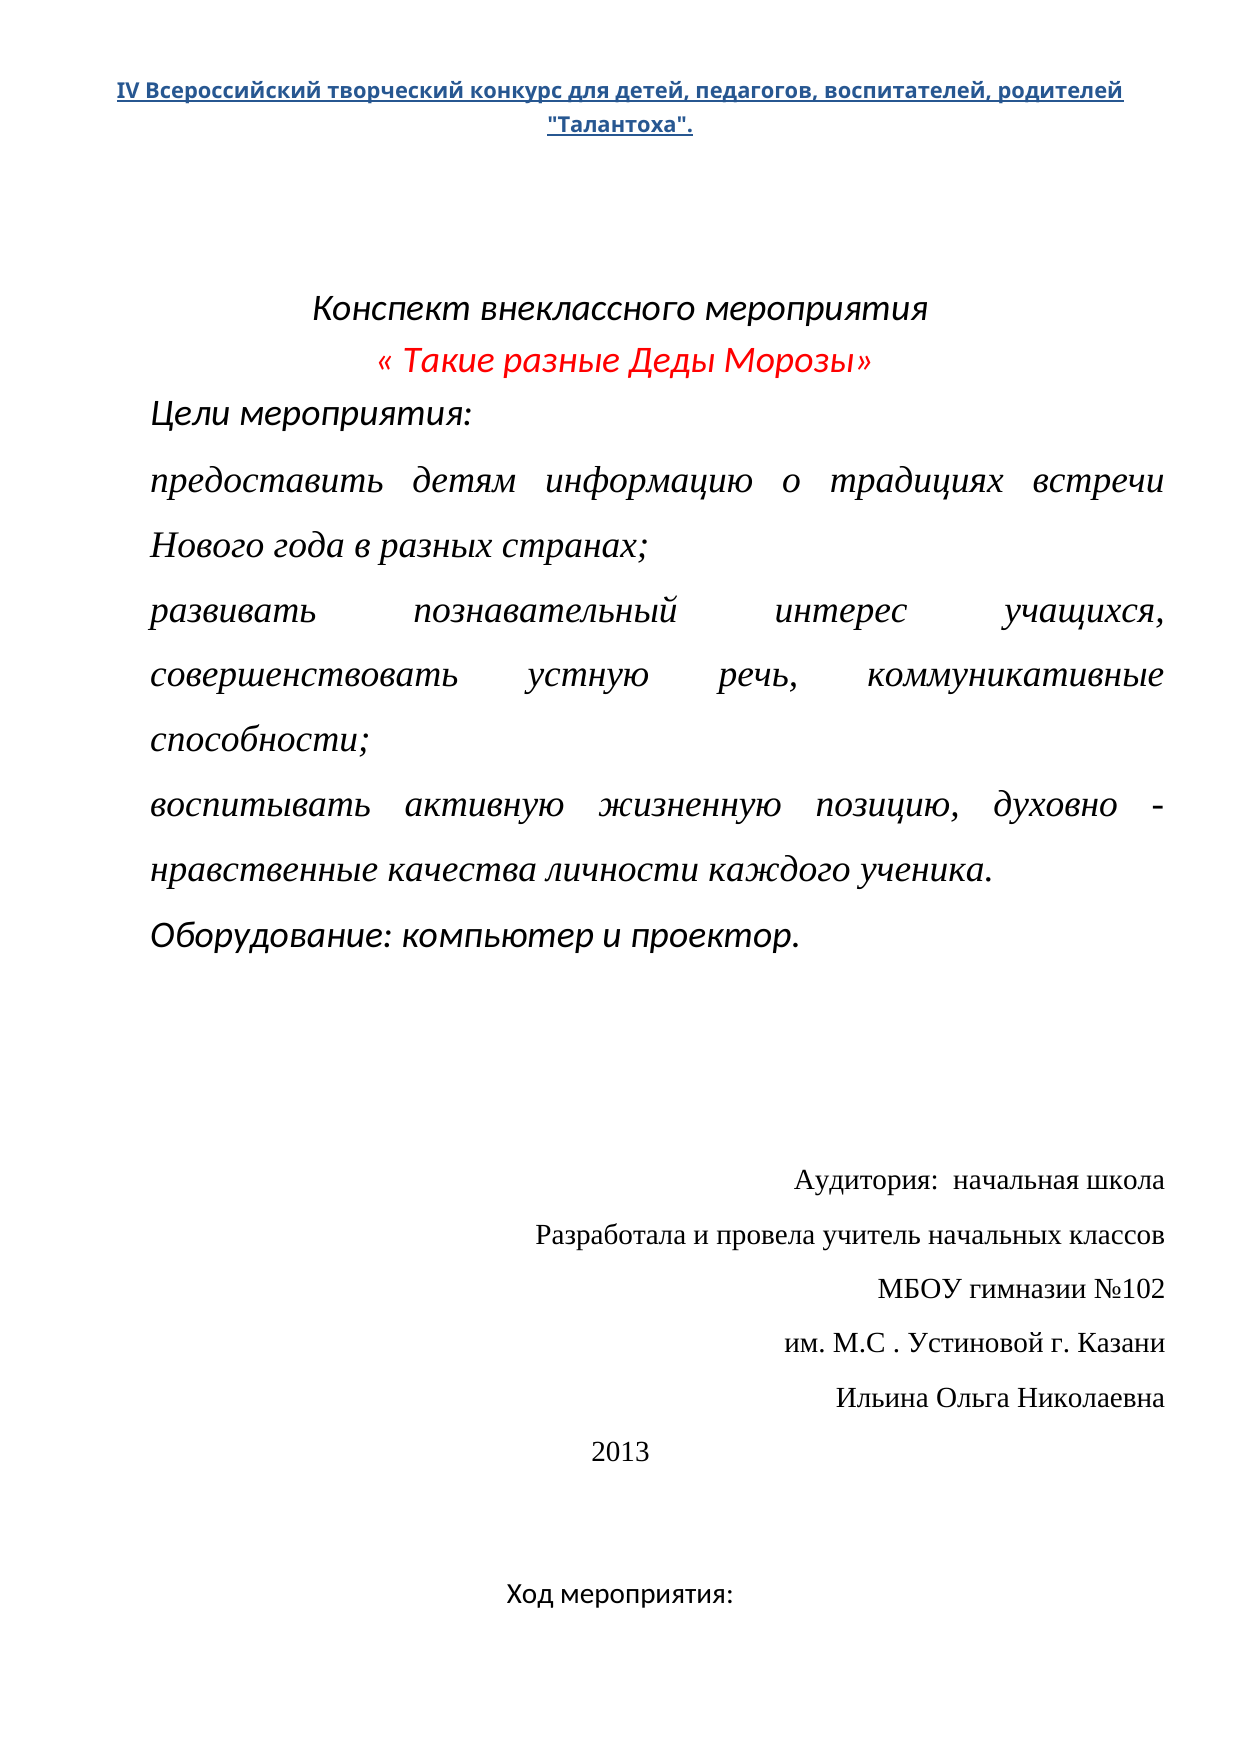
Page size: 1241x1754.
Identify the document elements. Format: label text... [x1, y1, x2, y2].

list воспитывать активную жизненную позицию, духовно - нравственные качества личности каждого ученика. [112, 781, 1165, 889]
text Аудитория: начальная школа [75, 1162, 1165, 1196]
text Ход мероприятия: [75, 1575, 1165, 1611]
text МБОУ гимназии №102 [75, 1271, 1165, 1305]
text им. М.С . Устиновой г. Казани [75, 1326, 1165, 1359]
list развивать познавательный интерес учащихся, совершенствовать устную речь, коммуникативные способности; [112, 587, 1165, 760]
text 2013 [75, 1434, 1165, 1468]
text Конспект внеклассного мероприятия [75, 284, 1165, 329]
list предоставить детям информацию о традициях встречи Нового года в разных странах; [112, 458, 1165, 566]
text IV Всероссийский творческий конкурс для детей, педагогов, воспитателей, родителей "Талантоха". [75, 75, 1165, 139]
text Цели мероприятия: [150, 389, 1165, 435]
list Оборудование: компьютер и проектор. [112, 911, 1165, 956]
text « Такие разные Деды Морозы» [75, 336, 1165, 382]
text Ильина Ольга Николаевна [75, 1380, 1165, 1413]
text Разработала и провела учитель начальных классов [75, 1217, 1165, 1250]
